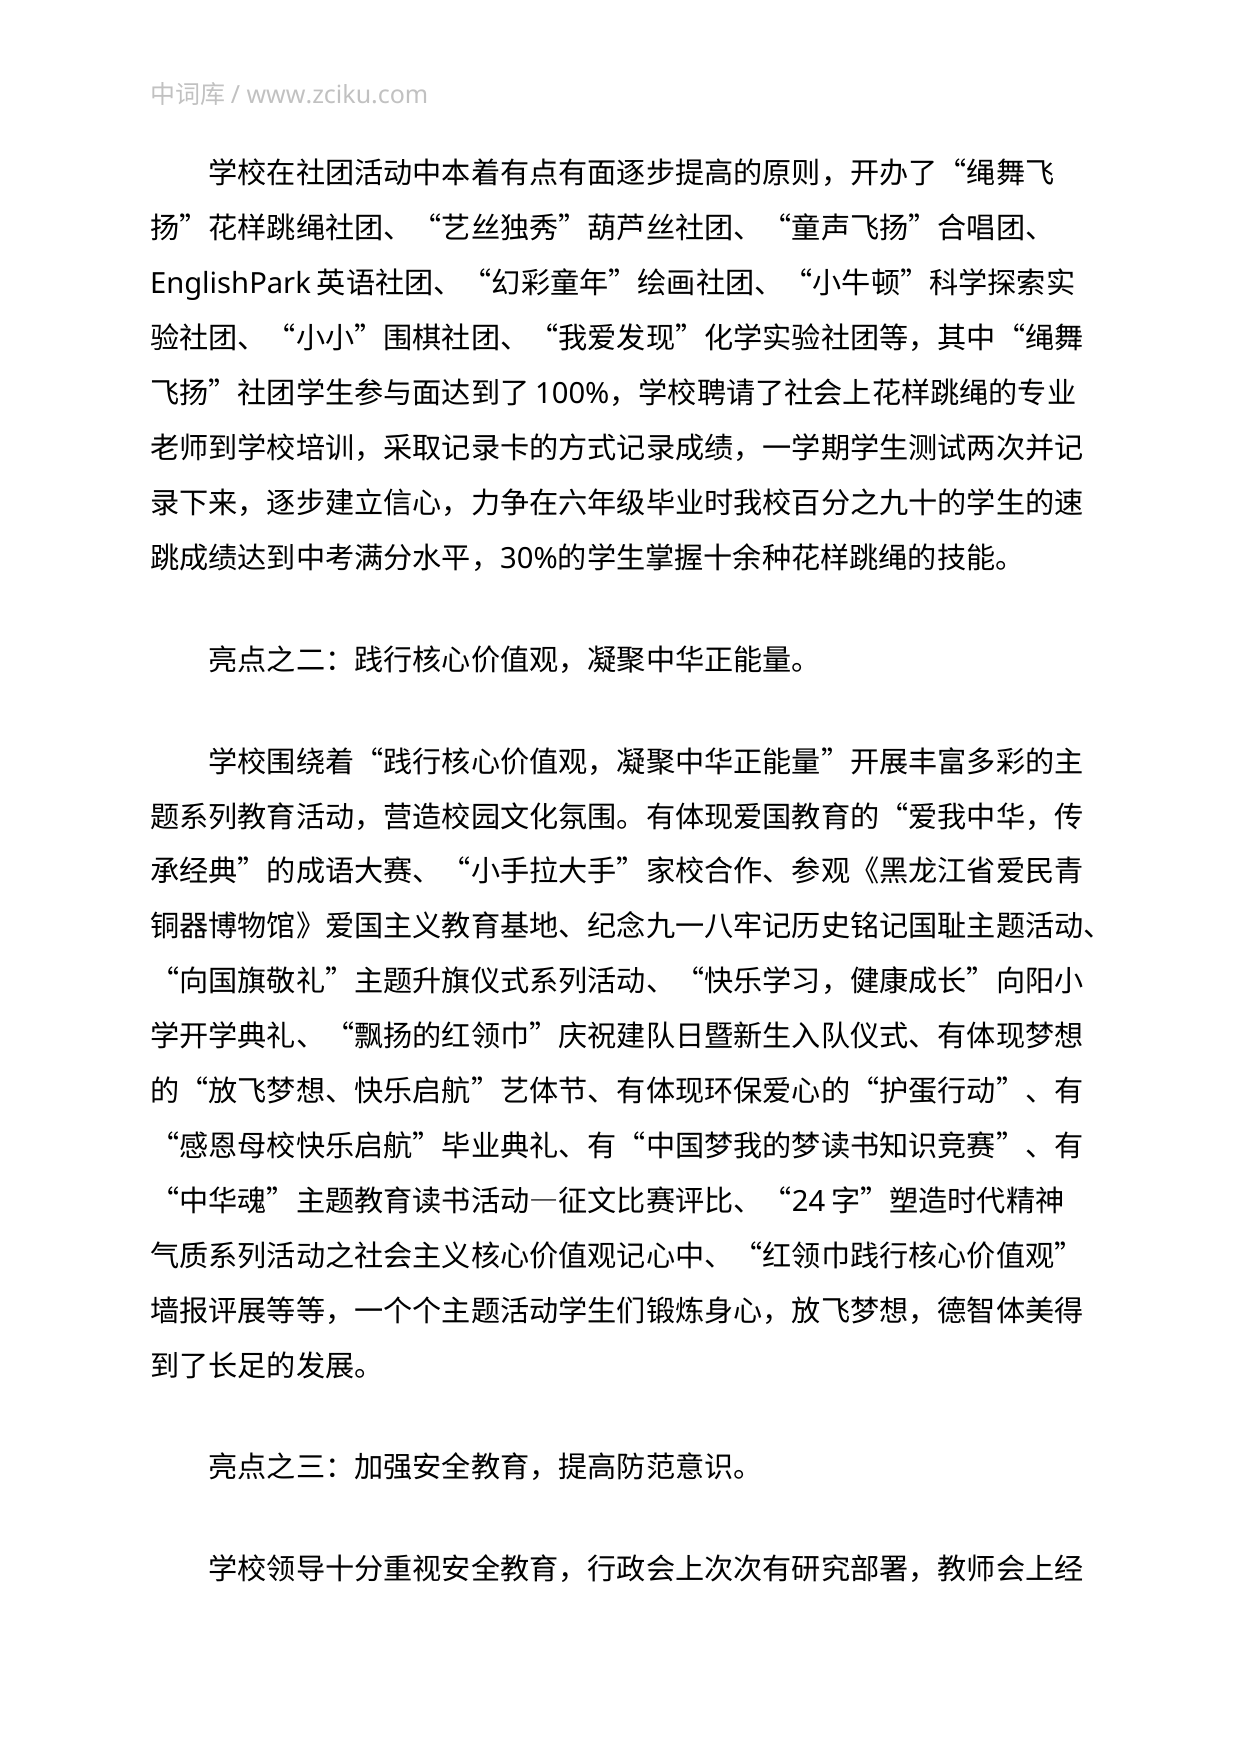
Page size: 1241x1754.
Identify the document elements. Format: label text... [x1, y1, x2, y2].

text 学校在社团活动中本着有点有面逐步提高的原则，开办了“绳舞飞扬”花样跳绳社团、“艺丝独秀”葫芦丝社团、“童声飞扬”合唱团、EnglishPark英语社团、“幻彩童年”绘画社团、“小牛顿”科学探索实验社团、“小小”围棋社团、“我爱发现”化学实验社团等，其中“绳舞飞扬”社团学生参与面达到了100%，学校聘请了社会上花样跳绳的专业老师到学校培训，采取记录卡的方式记录成绩，一学期学生测试两次并记录下来，逐步建立信心，力争在六年级毕业时我校百分之九十的学生的速跳成绩达到中考满分水平，30%的学生掌握十余种花样跳绳的技能。 [150, 150, 1090, 577]
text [150, 1546, 1090, 1588]
text 学校围绕着“践行核心价值观，凝聚中华正能量”开展丰富多彩的主题系列教育活动，营造校园文化氛围。有体现爱国教育的“爱我中华，传承经典”的成语大赛、“小手拉大手”家校合作、参观《黑龙江省爱民青铜器博物馆》爱国主义教育基地、纪念九一八牢记历史铭记国耻主题活动、“向国旗敬礼”主题升旗仪式系列活动、“快乐学习，健康成长”向阳小学开学典礼、“飘扬的红领巾”庆祝建队日暨新生入队仪式、有体现梦想的“放飞梦想、快乐启航”艺体节、有体现环保爱心的“护蛋行动”、有“感恩母校快乐启航”毕业典礼、有“中国梦我的梦读书知识竞赛”、有“中华魂”主题教育读书活动—征文比赛评比、“24字”塑造时代精神气质系列活动之社会主义核心价值观记心中、“红领巾践行核心价值观”墙报评展等等，一个个主题活动学生们锻炼身心，放飞梦想，德智体美得到了长足的发展。 [150, 738, 1090, 1384]
text 亮点之二：践行核心价值观，凝聚中华正能量。 [150, 636, 1090, 679]
text 亮点之三：加强安全教育，提高防范意识。 [150, 1444, 1090, 1486]
